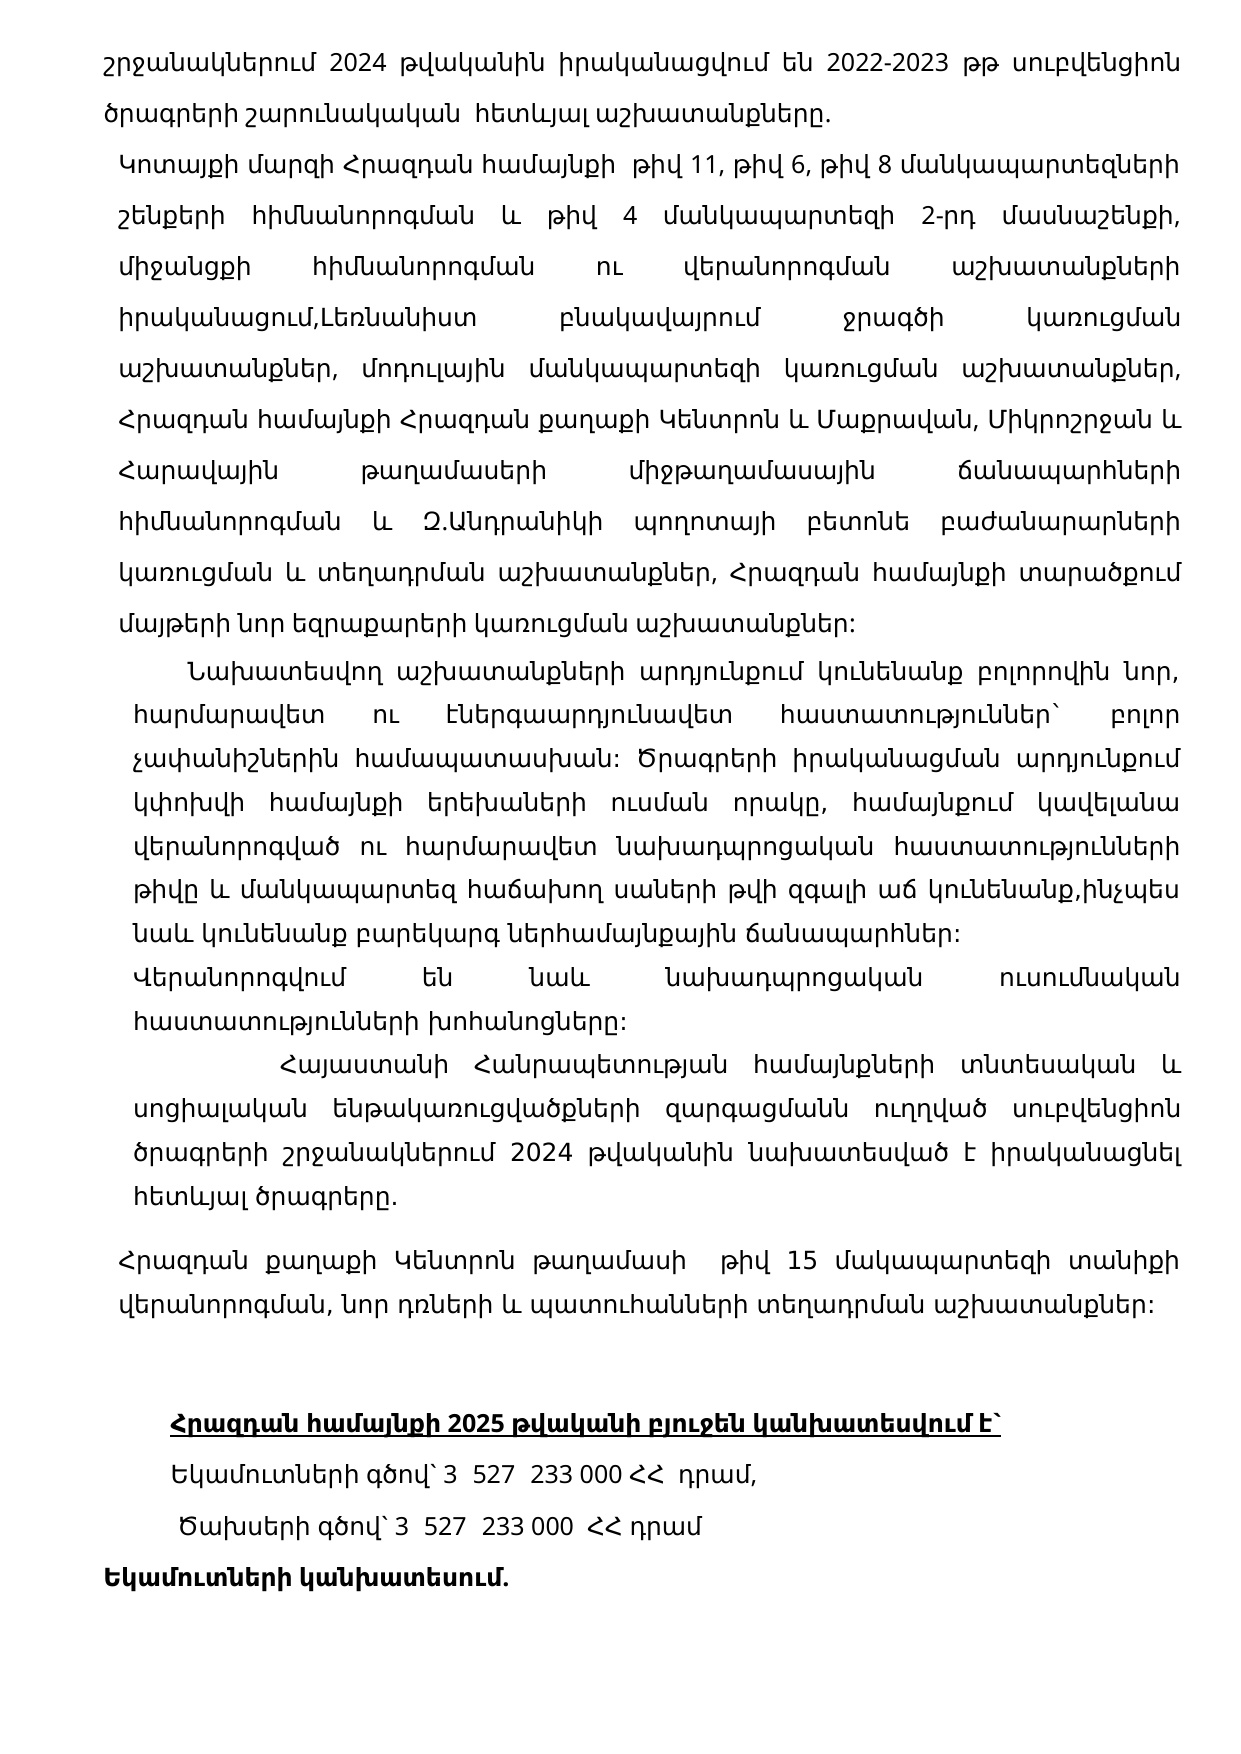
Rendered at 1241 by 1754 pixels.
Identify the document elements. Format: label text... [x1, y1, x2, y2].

text Հայաստանի Հանրապետության համայնքների տնտեսական և սոցիալական ենթակառուցվածքների զարգացմանն ուղղված սուբվենցիոն ծրագրերի շրջանակներում 2024 թվականին իրականացվում են 2022-2023 թթ սուբվենցիոն ծրագրերի շարունակական հետևյալ աշխատանքները. [103, 44, 1181, 232]
list Վերանորոգվում են նաև նախադպրոցական ուսումնական հաստատությունների խոհանոցները: [133, 1065, 1181, 1138]
text Հրազդան համայնքի 2025 թվականի բյուջեն կանխատեսվում է` Եկամուտների գծով` 3 527 233 000 ՀՀ դրամ, Ծախսերի գծով` 3 527 233 000 ՀՀ դրամ [170, 1508, 1181, 1644]
text Կոտայքի մարզի Հրազդան համայնքի թիվ 11, թիվ 6, թիվ 8 մանկապարտեզների շենքերի հիմնանորոգման և թիվ 4 մանկապարտեզի 2-րդ մասնաշենքի, միջանցքի հիմնանորոգման ու վերանորոգման աշխատանքների իրականացում,Լեռնանիստ բնակավայրում ջրագծի կառուցման աշխատանքներ, մոդուլային մանկապարտեզի կառուցման աշխատանքներ, Հրազդան համայնքի Հրազդան քաղաքի Կենտրոն և Մաքրավան, Միկրոշրջան և Հարավային թաղամասերի միջթաղամասային ճանապարհների հիմնանորոգման և Զ.Անդրանիկի պողոտայի բետոնե բաժանարարների կառուցման և տեղադրման աշխատանքներ, Հրազդան համայնքի տարածքում մայթերի նոր եզրաքարերի կառուցման աշխատանքներ: [118, 248, 1181, 742]
list Նախատեսվող աշխատանքների արդյունքում կունենանք բոլորովին նոր, հարմարավետ ու էներգաարդյունավետ հաստատություններ` բոլոր չափանիշներին համապատասխան: Ծրագրերի իրականացման արդյունքում կփոխվի համայնքի երեխաների ուսման որակը, համայնքում կավելանա վերանորոգված ու հարմարավետ նախադպրոցական հաստատությունների թիվը և մանկապարտեզ հաճախող սաների թվի զգալի աճ կունենանք,ինչպես նաև կունենանք բարեկարգ ներհամայնքային ճանապարհներ: [133, 759, 1181, 1051]
text Հրազդան քաղաքի Կենտրոն թաղամասի թիվ 15 մակապարտեզի տանիքի վերանորոգման, նոր դռների և պատուհանների տեղադրման աշխատանքներ: [118, 1348, 1181, 1421]
list Հայաստանի Հանրապետության համայնքների տնտեսական և սոցիալական ենթակառուցվածքների զարգացմանն ուղղված սուբվենցիոն ծրագրերի շրջանակներում 2024 թվականին նախատեսված է իրականացնել հետևյալ ծրագրերը. [133, 1153, 1181, 1313]
